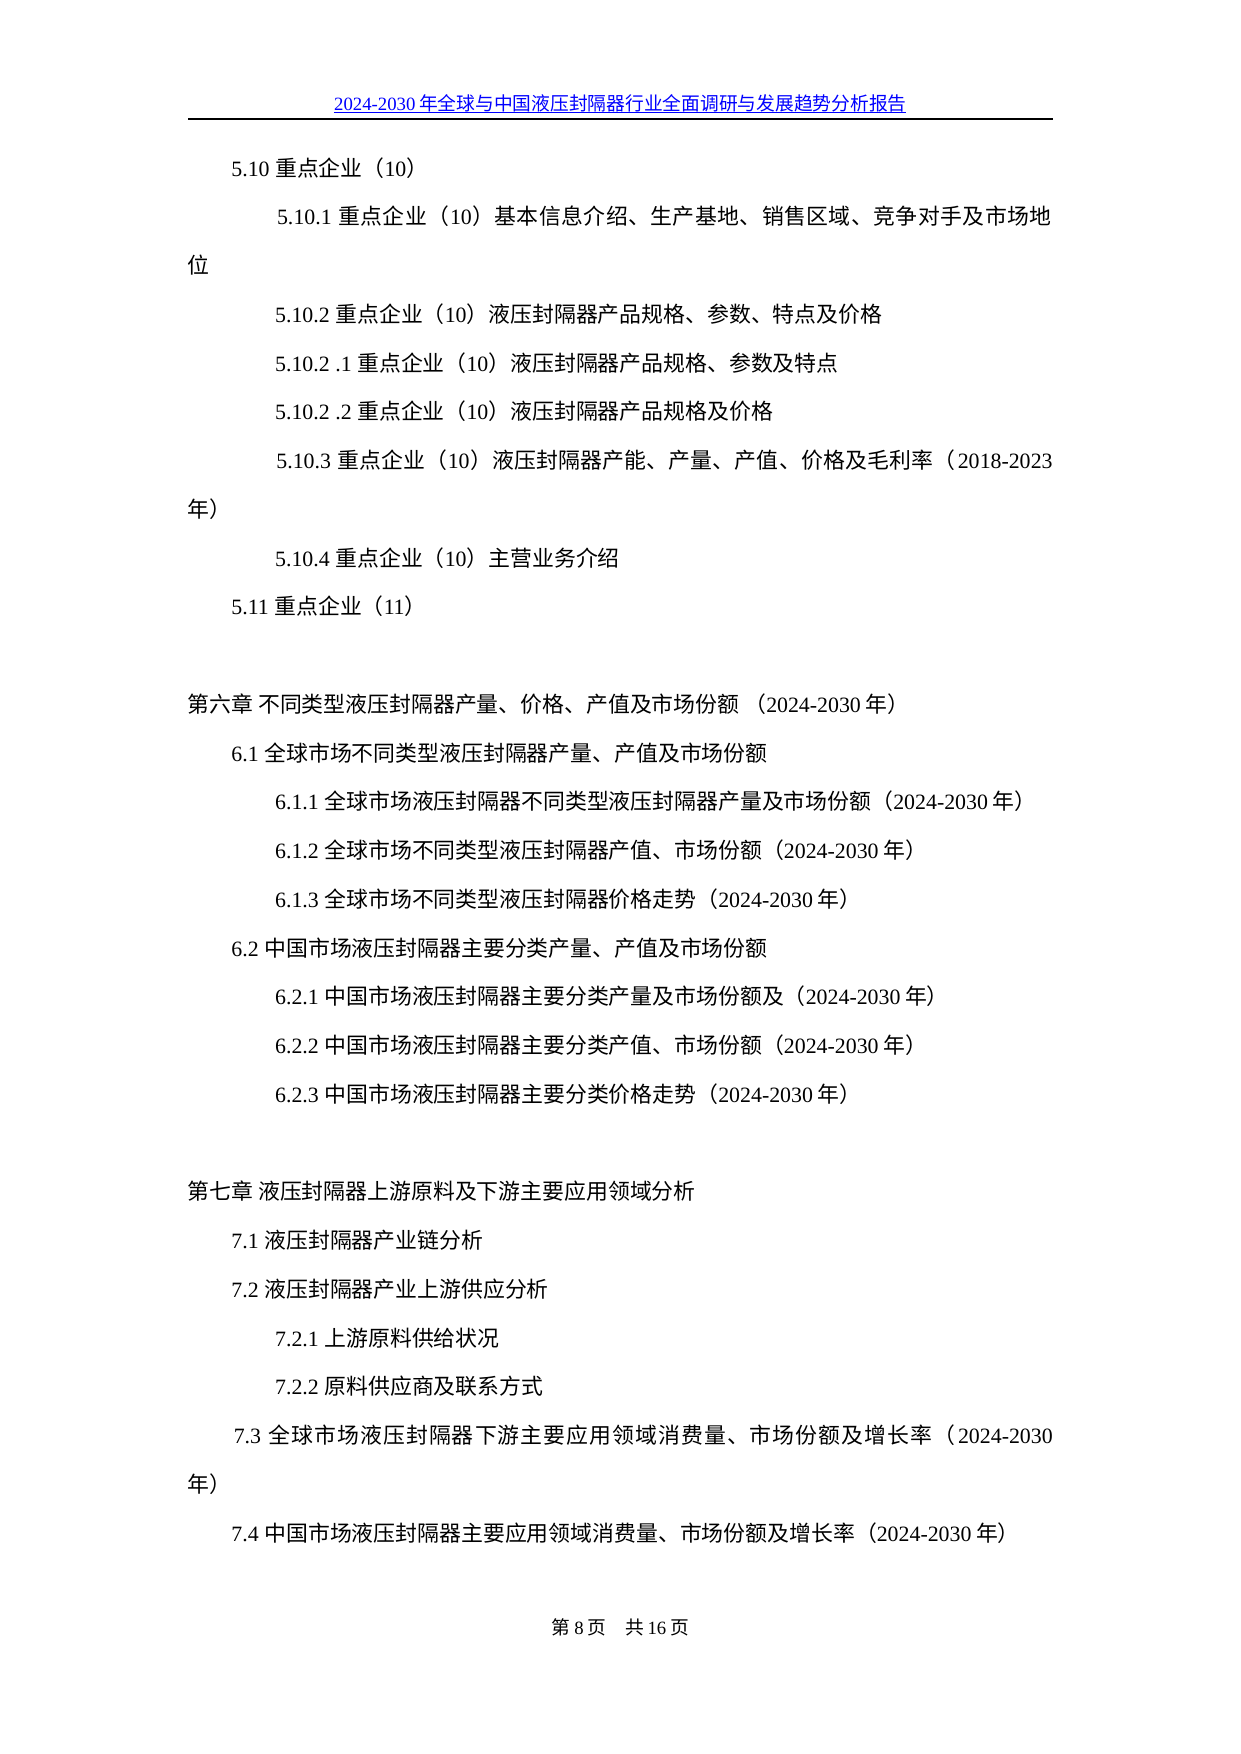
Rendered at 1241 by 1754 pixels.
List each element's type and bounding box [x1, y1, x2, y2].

text [187, 150, 1053, 1548]
